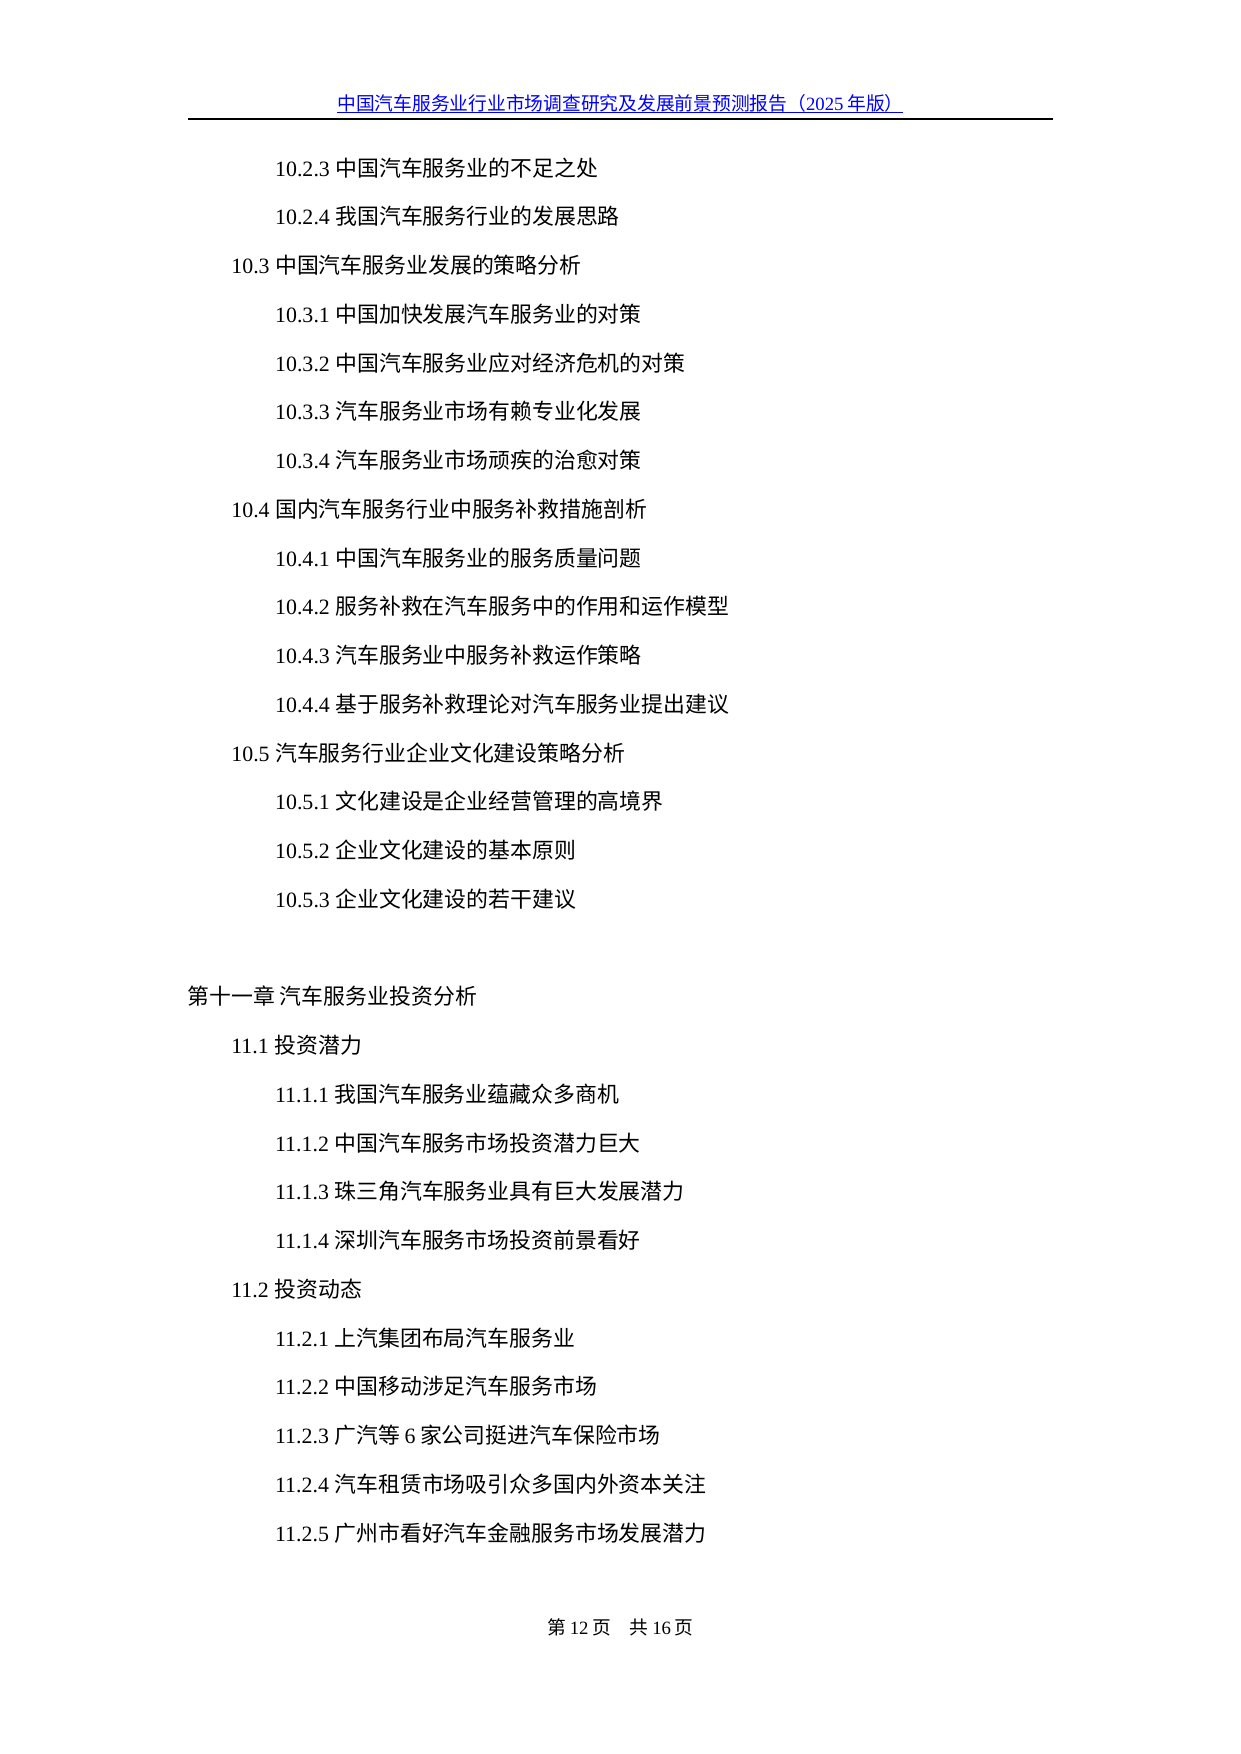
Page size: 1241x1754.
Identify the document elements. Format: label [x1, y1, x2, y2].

text [187, 150, 1053, 1548]
